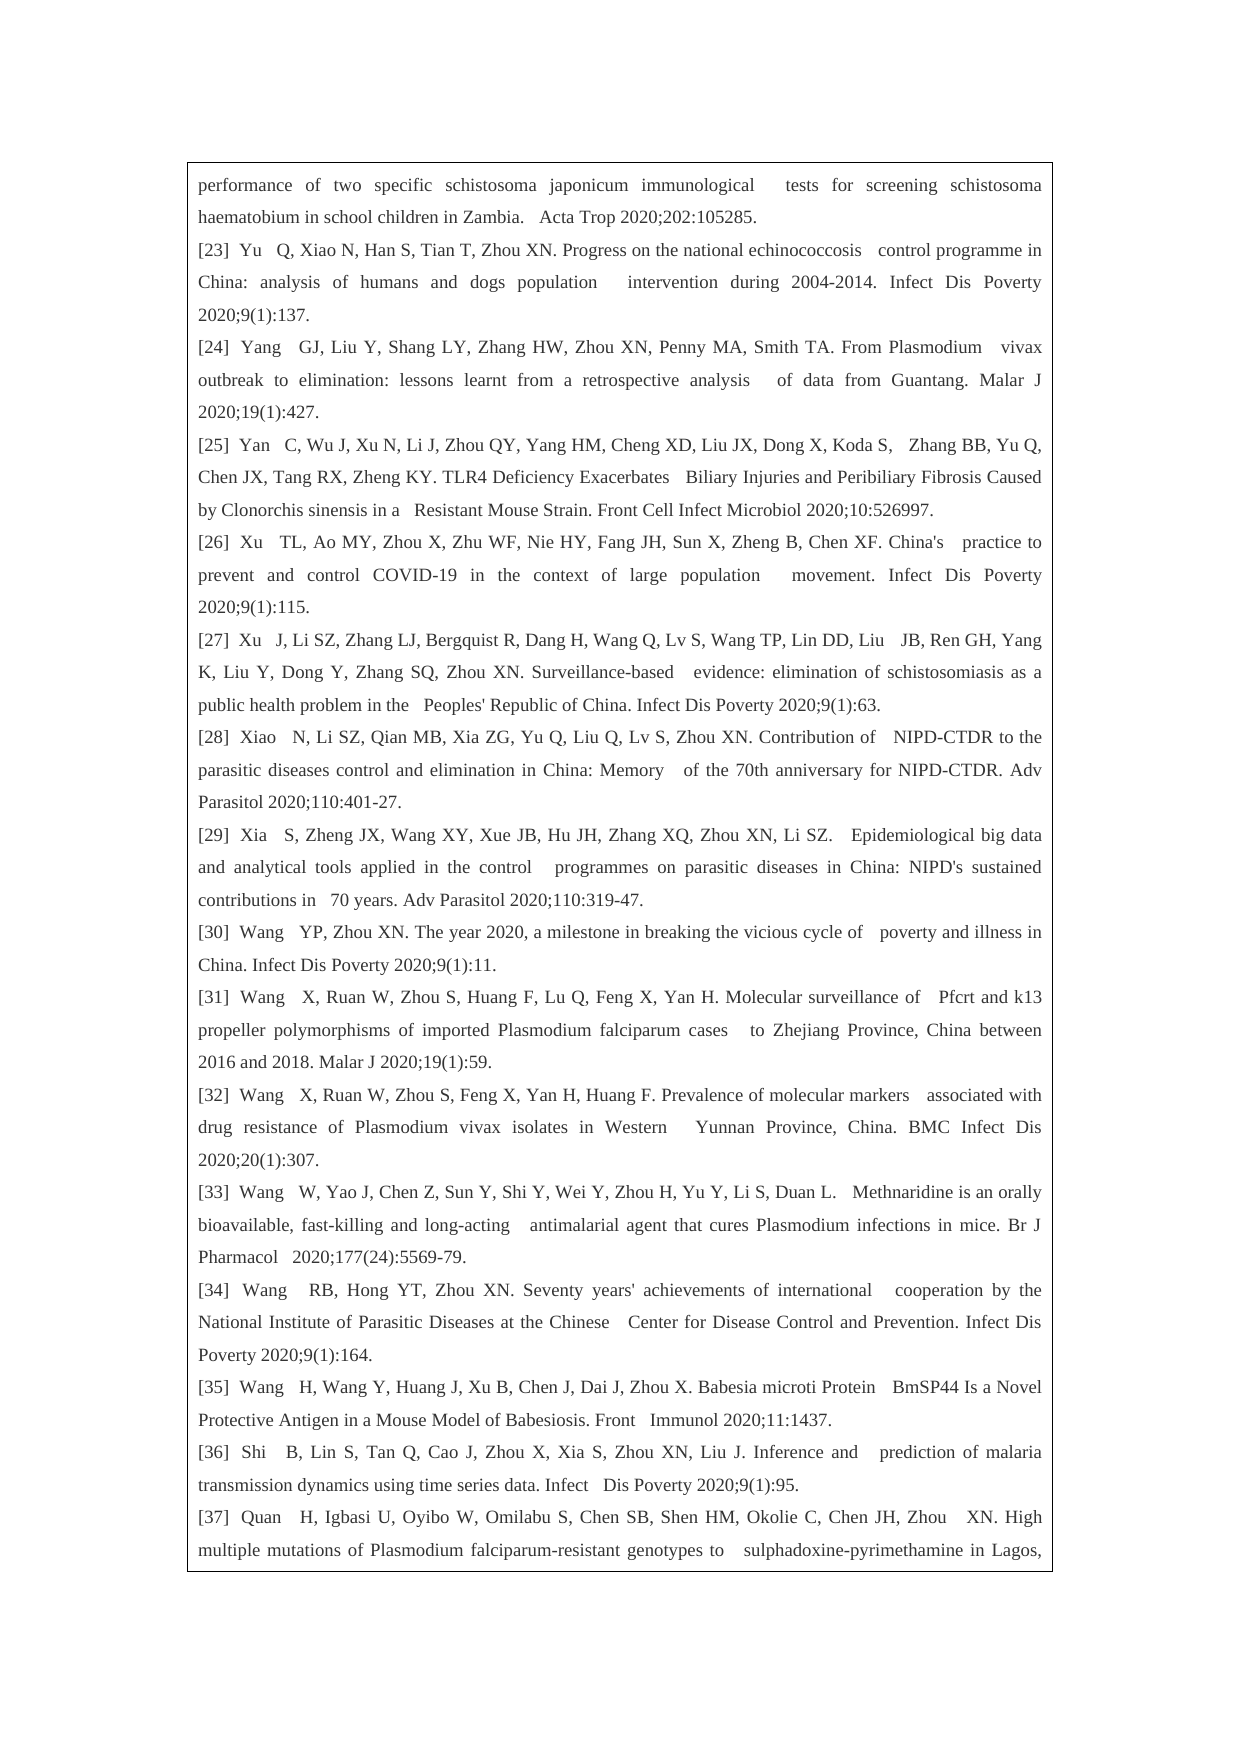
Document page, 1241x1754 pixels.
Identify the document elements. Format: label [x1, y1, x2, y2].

table_cell [188, 163, 1052, 1571]
